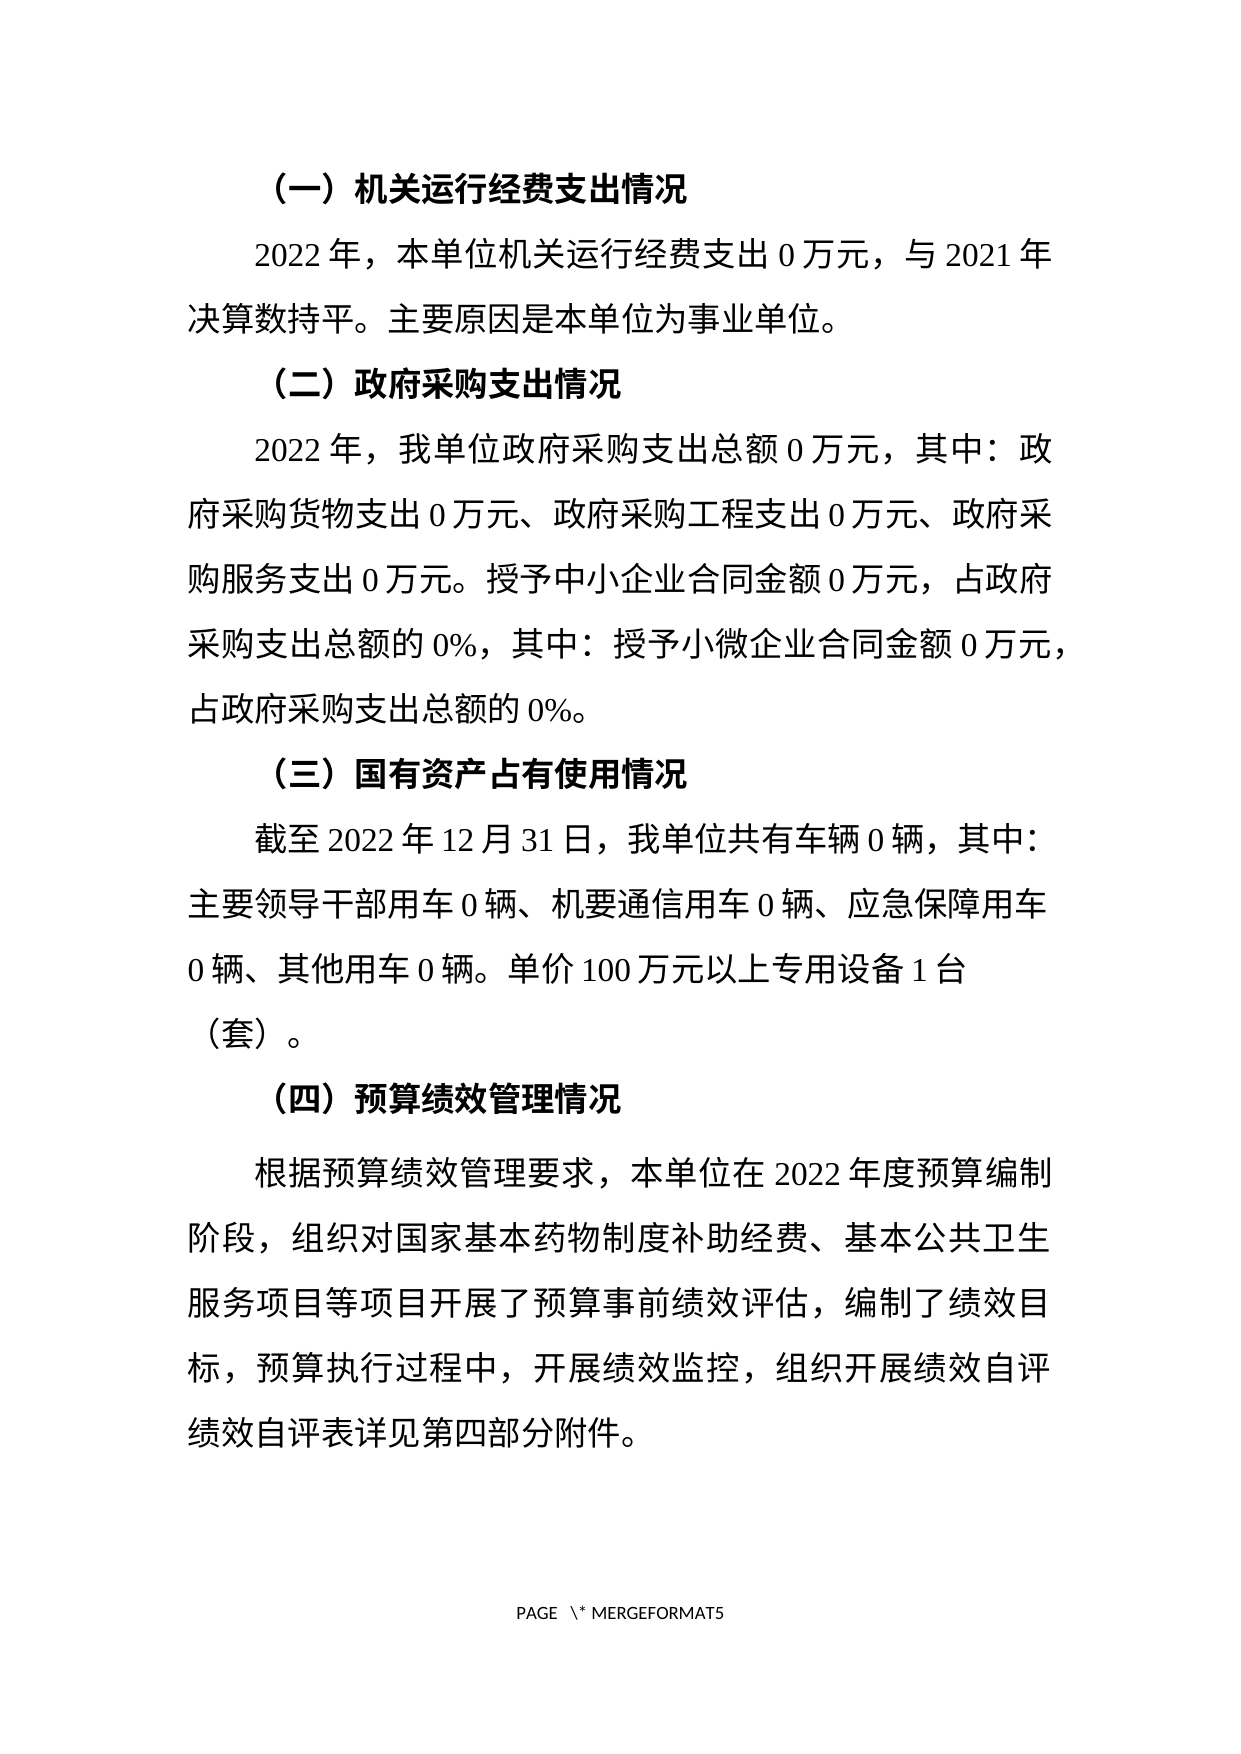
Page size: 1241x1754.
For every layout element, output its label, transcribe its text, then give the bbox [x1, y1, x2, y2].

text （四）预算绩效管理情况 [187, 1064, 1053, 1129]
text （一）机关运行经费支出情况 [187, 154, 1053, 219]
text （三）国有资产占有使用情况 [187, 739, 1053, 804]
text （二）政府采购支出情况 [187, 349, 1053, 414]
text 2022年，本单位机关运行经费支出0万元，与2021年决算数持平。主要原因是本单位为事业单位。 [187, 219, 1053, 349]
text 根据预算绩效管理要求，本单位在2022年度预算编制阶段，组织对国家基本药物制度补助经费、基本公共卫生服务项目等项目开展了预算事前绩效评估，编制了绩效目标，预算执行过程中，开展绩效监控，组织开展绩效自评，绩效自评表详见第四部分附件。 [187, 1139, 1053, 1464]
text 截至2022年12月31日，我单位共有车辆0辆，其中：主要领导干部用车0辆、机要通信用车0辆、应急保障用车0辆、其他用车0辆。单价100万元以上专用设备1台（套）。 [187, 804, 1053, 1064]
text 2022年，我单位政府采购支出总额0万元，其中：政府采购货物支出0万元、政府采购工程支出0万元、政府采购服务支出0万元。授予中小企业合同金额0万元，占政府采购支出总额的0%，其中：授予小微企业合同金额0万元，占政府采购支出总额的0%。 [187, 414, 1053, 739]
